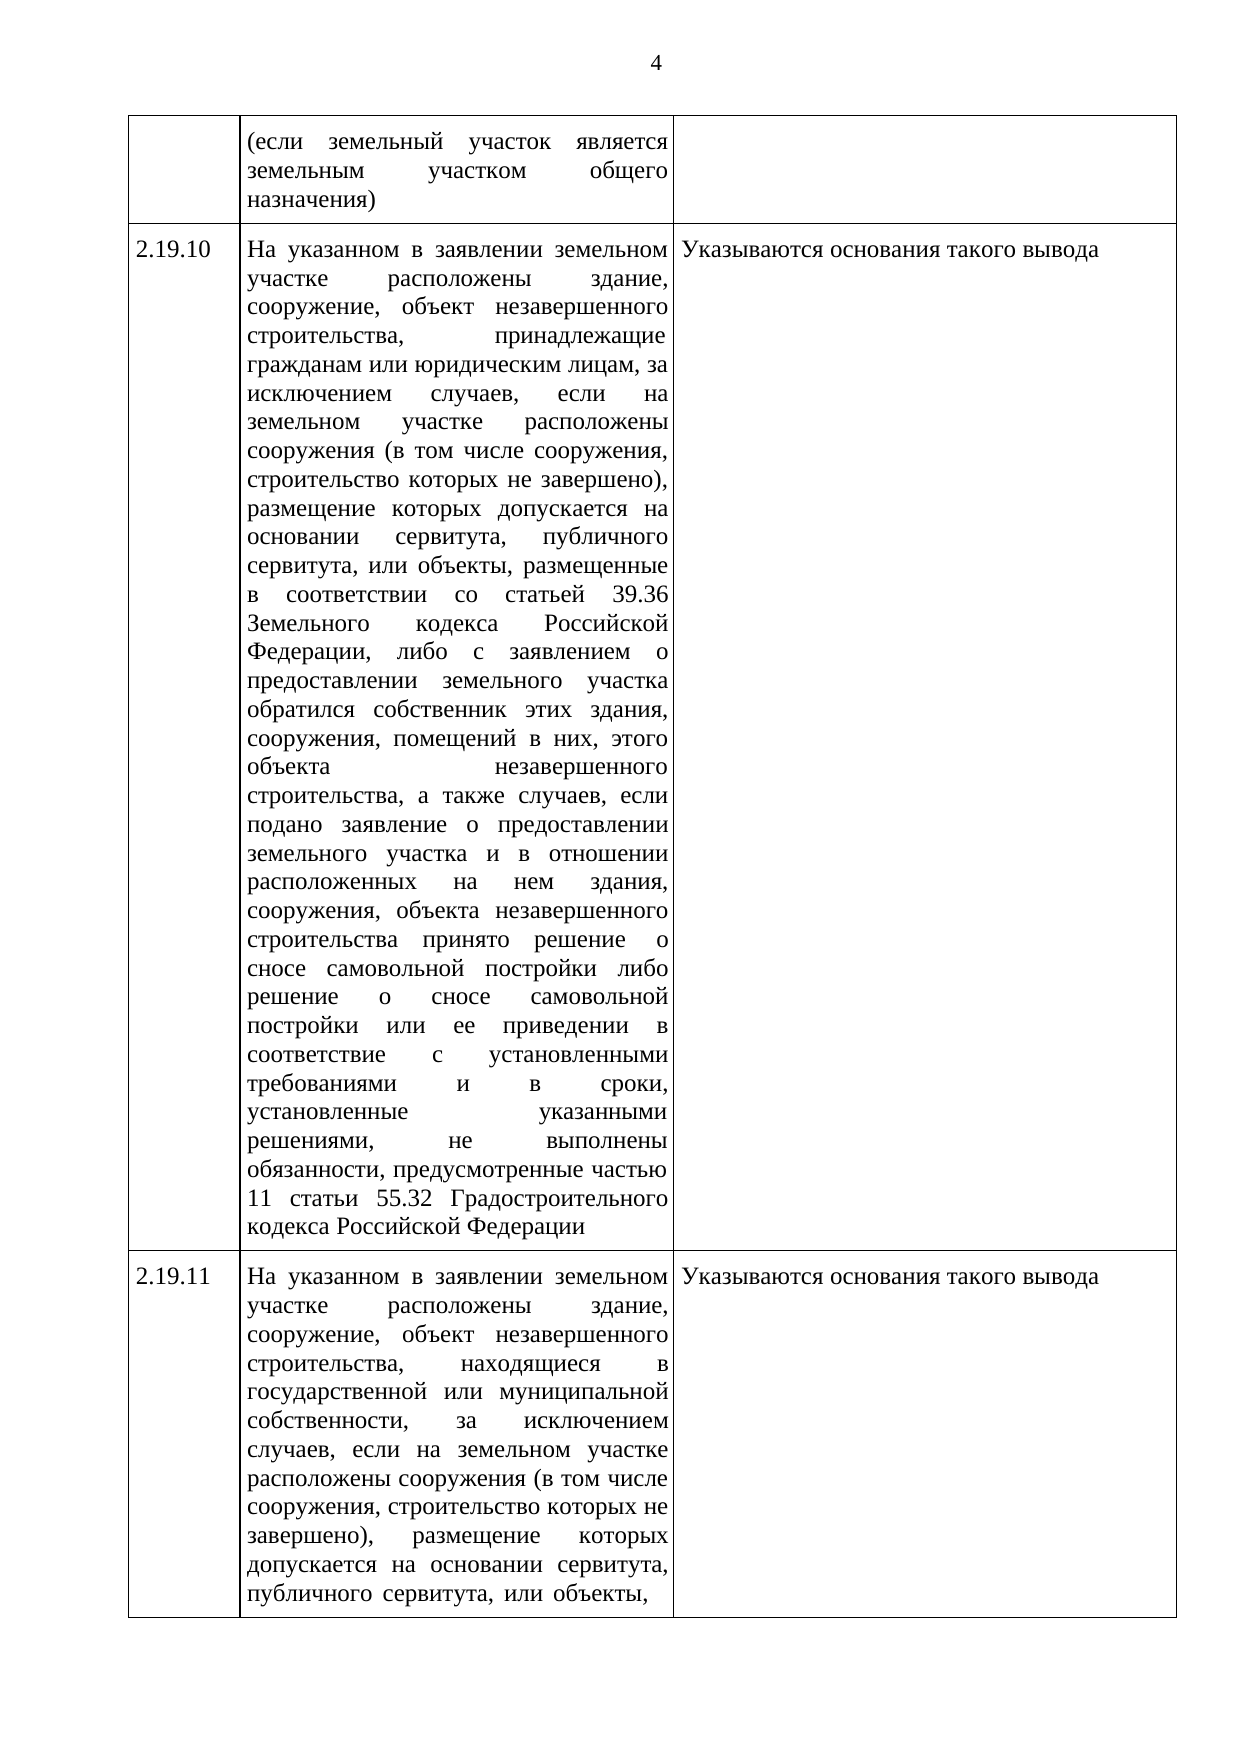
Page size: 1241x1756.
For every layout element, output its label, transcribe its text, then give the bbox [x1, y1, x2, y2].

table_cell 2.19.11 [129, 1251, 239, 1617]
table_cell Указываются основания такого вывода [674, 224, 1176, 1250]
table_cell На указанном в заявлении земельном участке расположены здание, сооружение, объект незавершенного строительства, находящиеся в государственной или муниципальной собственности, за исключением случаев, если на земельном участке расположены сооружения (в том числе сооружения, строительство которых не завершено), размещение которых допускается на основании сервитута, публичного сервитута, или объекты, [241, 1251, 673, 1617]
table_header (если земельный участок является земельным участком общего назначения) [241, 116, 673, 223]
table_cell Указываются основания такого вывода [674, 1251, 1176, 1617]
table_header [129, 116, 239, 223]
table_cell На указанном в заявлении земельном участке расположены здание, сооружение, объект незавершенного строительства, принадлежащие гражданам или юридическим лицам, за исключением случаев, если на земельном участке расположены сооружения (в том числе сооружения, строительство которых не завершено), размещение которых допускается на основании сервитута, публичного сервитута, или объекты, размещенные в соответствии со статьей 39.36 Земельного кодекса Российской Федерации, либо с заявлением о предоставлении земельного участка обратился собственник этих здания, сооружения, помещений в них, этого объекта незавершенного строительства, а также случаев, если подано заявление о предоставлении земельного участка и в отношении расположенных на нем здания, сооружения, объекта незавершенного строительства принято решение о сносе самовольной постройки либо решение о сносе самовольной постройки или ее приведении в соответствие с установленными требованиями и в сроки, установленные указанными решениями, не выполнены обязанности, предусмотренные частью 11 статьи 55.32 Градостроительного кодекса Российской Федерации [241, 224, 673, 1250]
table_header [674, 116, 1176, 223]
table_cell 2.19.10 [129, 224, 239, 1250]
